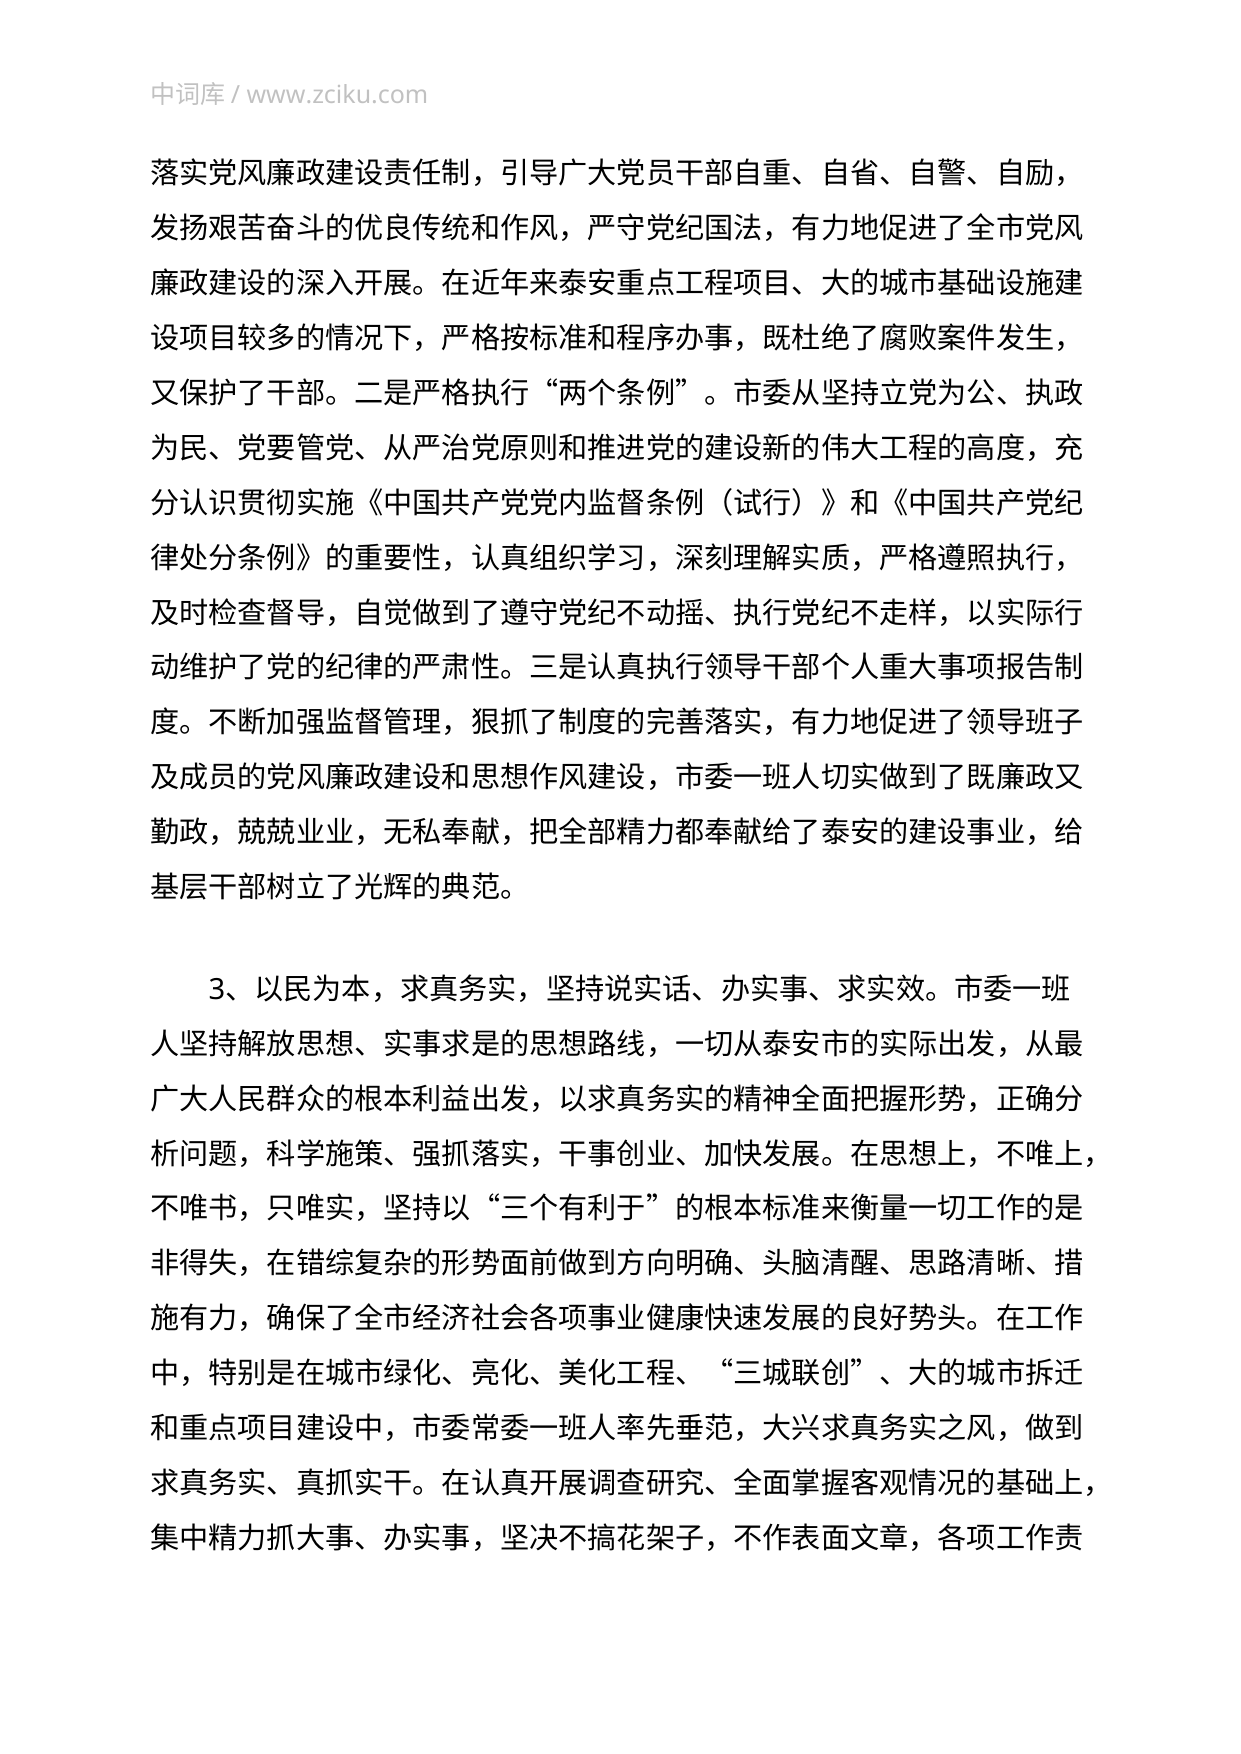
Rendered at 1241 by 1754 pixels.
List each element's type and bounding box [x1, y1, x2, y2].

text [150, 965, 1090, 1557]
text [150, 150, 1090, 906]
